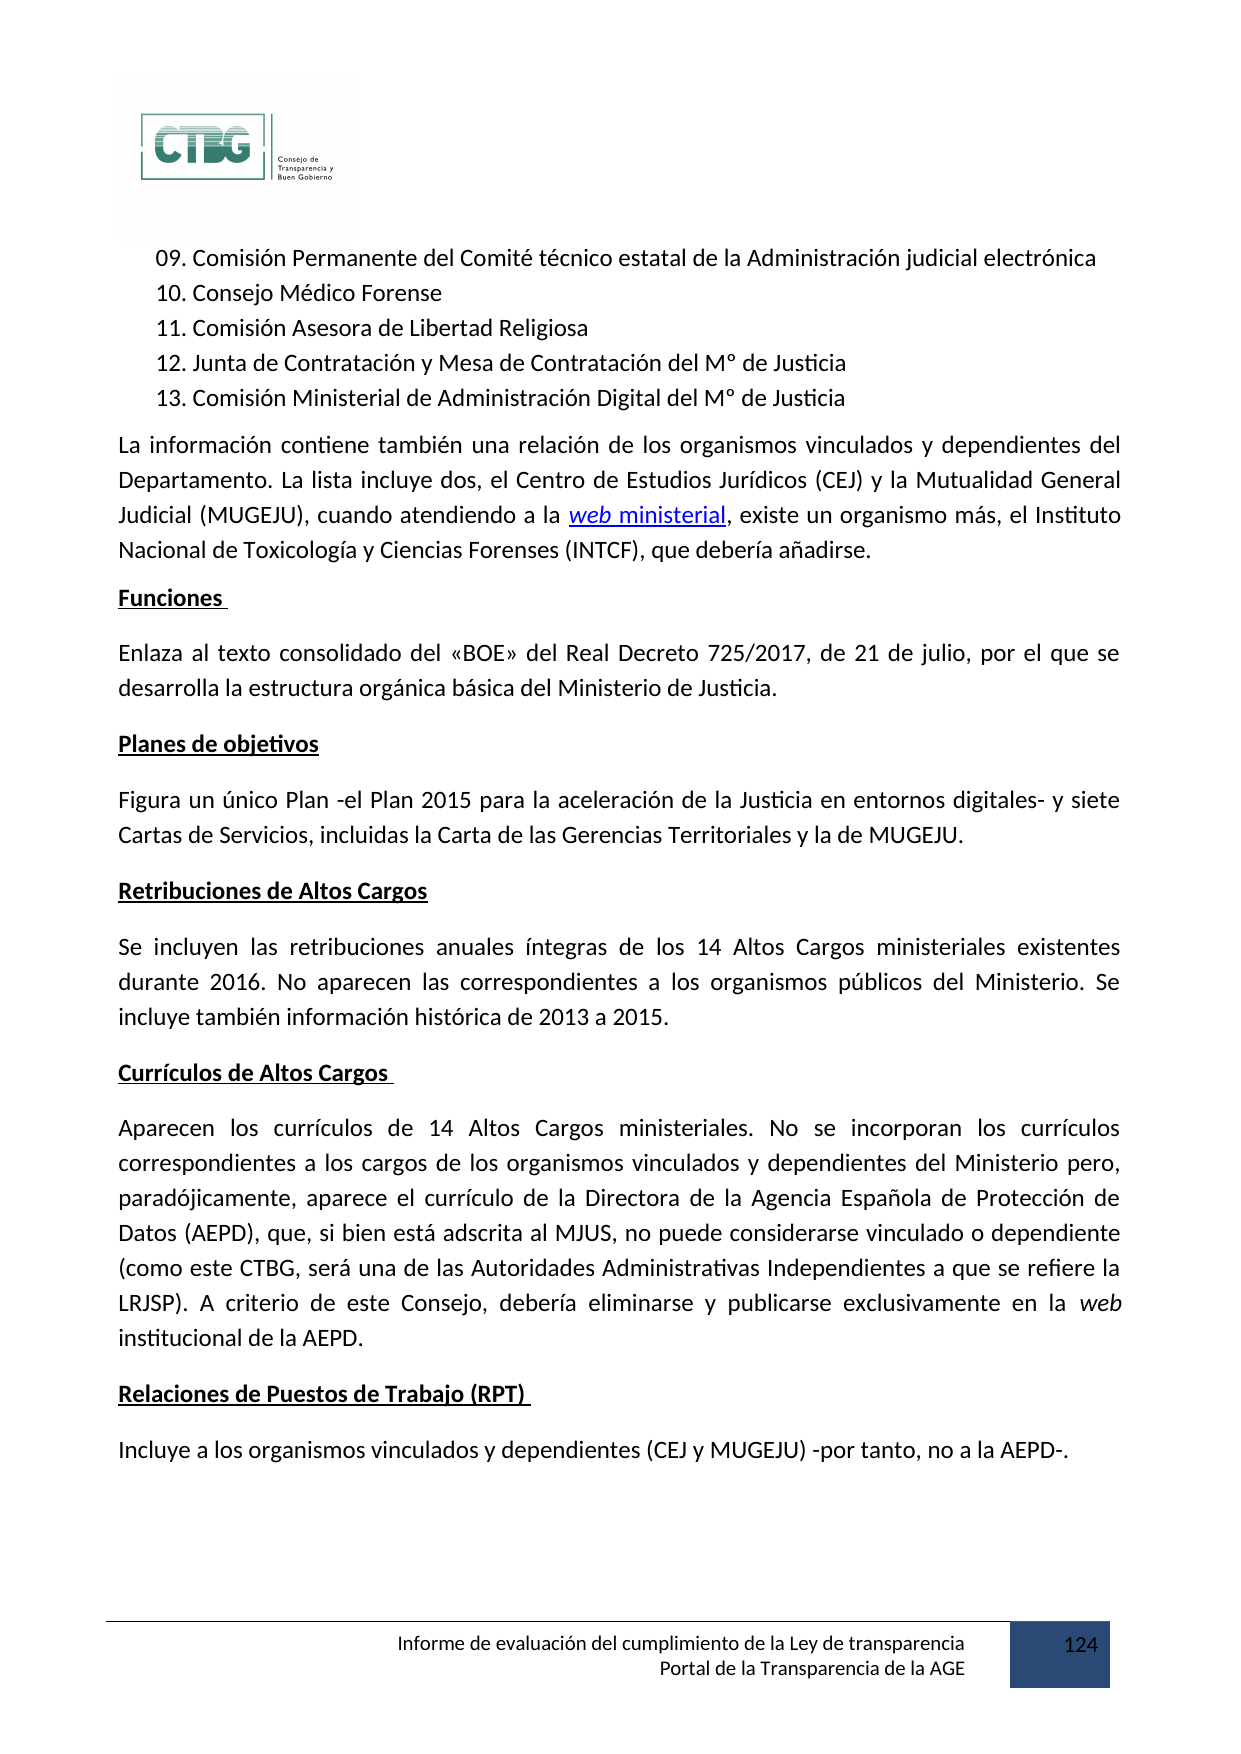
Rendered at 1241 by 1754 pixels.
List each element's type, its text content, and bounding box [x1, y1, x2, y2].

text Planes de objetivos [118, 728, 1122, 759]
text Se incluyen las retribuciones anuales íntegras de los 14 Altos Cargos ministeriales existentes durante 2016. No aparecen las correspondientes a los organismos públicos del Ministerio. Se incluye también información histórica de 2013 a 2015. [118, 931, 1122, 1031]
text Aparecen los currículos de 14 Altos Cargos ministeriales. No se incorporan los currículos correspondientes a los cargos de los organismos vinculados y dependientes del Ministerio pero, paradójicamente, aparece el currículo de la Directora de la Agencia Española de Protección de Datos (AEPD), que, si bien está adscrita al MJUS, no puede considerarse vinculado o dependiente (como este CTBG, será una de las Autoridades Administrativas Independientes a que se refiere la LRJSP). A criterio de este Consejo, debería eliminarse y publicarse exclusivamente en la web institucional de la AEPD. [118, 1113, 1122, 1353]
text Currículos de Altos Cargos [118, 1057, 1122, 1087]
text Figura un único Plan -el Plan 2015 para la aceleración de la Justicia en entornos digitales- y siete Cartas de Servicios, incluidas la Carta de las Gerencias Territoriales y la de MUGEJU. [118, 784, 1122, 850]
text Retribuciones de Altos Cargos [118, 875, 1122, 906]
text Incluye a los organismos vinculados y dependientes (CEJ y MUGEJU) -por tanto, no a la AEPD-. [118, 1434, 1122, 1465]
text Enlaza al texto consolidado del «BOE» del Real Decreto 725/2017, de 21 de julio, por el que se desarrolla la estructura orgánica básica del Ministerio de Justicia. [118, 638, 1122, 703]
text Relaciones de Puestos de Trabajo (RPT) [118, 1378, 1122, 1409]
list Consejo Médico Forense [155, 277, 1122, 307]
text La información contiene también una relación de los organismos vinculados y dependientes del Departamento. La lista incluye dos, el Centro de Estudios Jurídicos (CEJ) y la Mutualidad General Judicial (MUGEJU), cuando atendiendo a la web ministerial, existe un organismo más, el Instituto Nacional de Toxicología y Ciencias Forenses (INTCF), que debería añadirse. [118, 429, 1122, 565]
list Junta de Contratación y Mesa de Contratación del Mº de Justicia [155, 347, 1122, 377]
picture [118, 73, 356, 242]
list Comisión Asesora de Libertad Religiosa [155, 312, 1122, 342]
text Funciones [118, 582, 1122, 612]
list Comisión Ministerial de Administración Digital del Mº de Justicia [155, 382, 1122, 412]
list Comisión Permanente del Comité técnico estatal de la Administración judicial electrónica [155, 242, 1122, 272]
